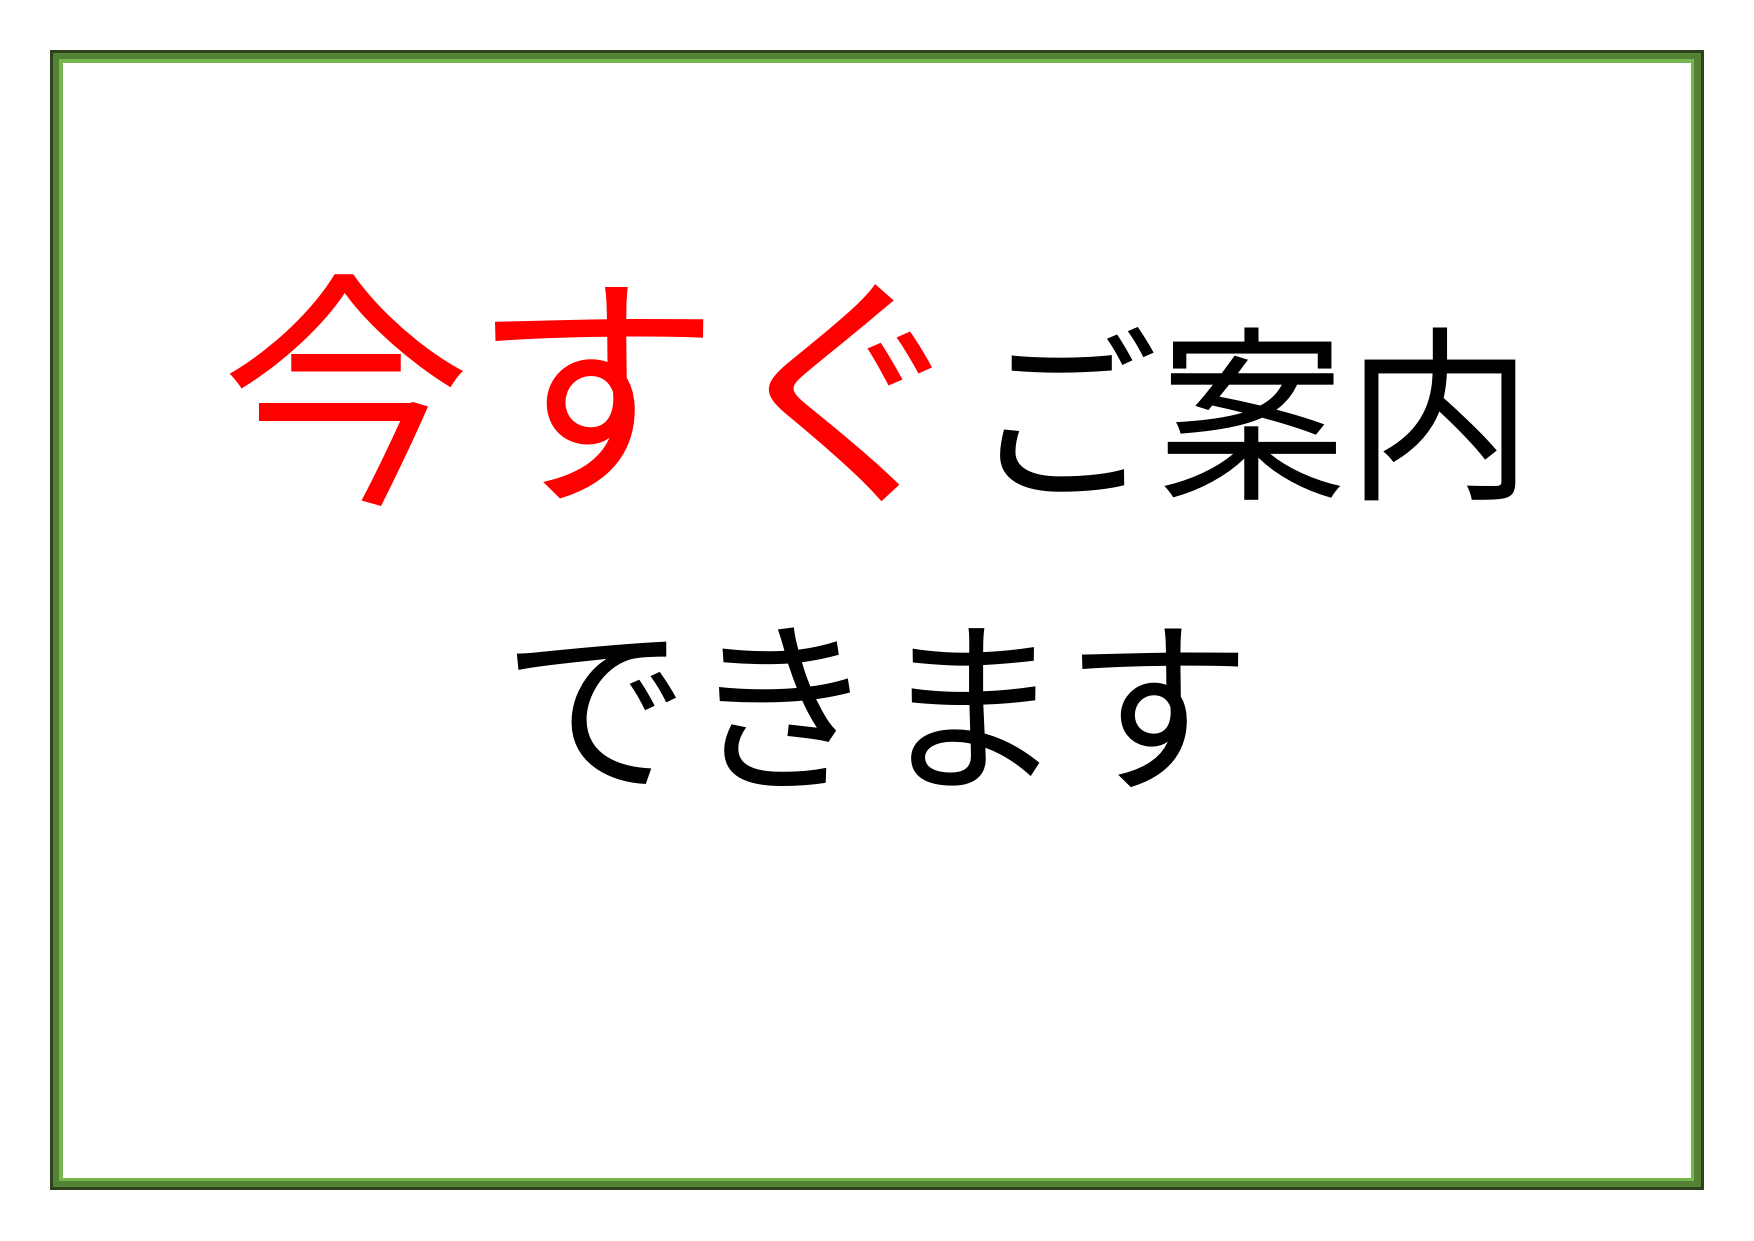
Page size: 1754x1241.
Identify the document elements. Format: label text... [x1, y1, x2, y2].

text 今すぐご案内 [75, 194, 1679, 559]
text できます [75, 559, 1679, 833]
